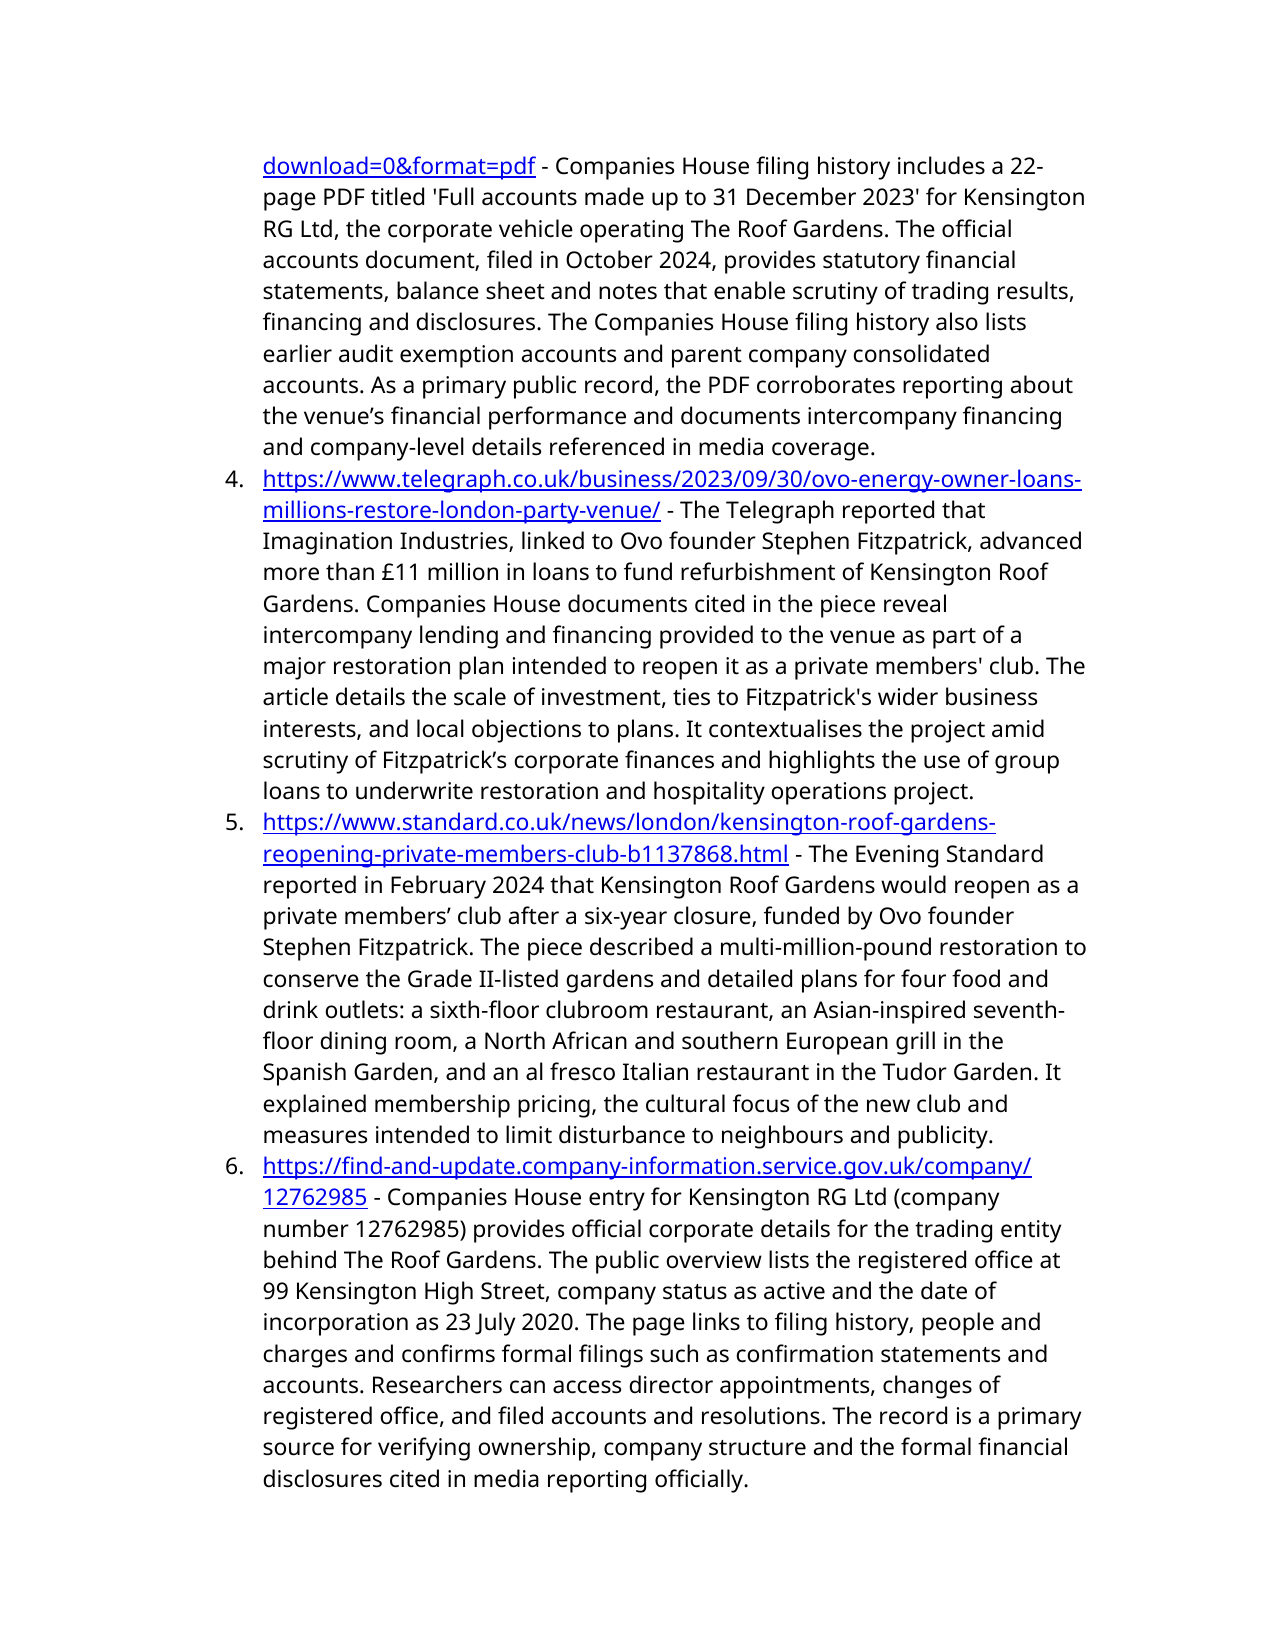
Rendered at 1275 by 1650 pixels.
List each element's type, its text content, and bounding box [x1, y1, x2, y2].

list https://www.telegraph.co.uk/business/2023/09/30/ovo-energy-owner-loans-millions-restore-london-party-venue/ - The Telegraph reported that Imagination Industries, linked to Ovo founder Stephen Fitzpatrick, advanced more than £11 million in loans to fund refurbishment of Kensington Roof Gardens. Companies House documents cited in the piece reveal intercompany lending and financing provided to the venue as part of a major restoration plan intended to reopen it as a private members' club. The article details the scale of investment, ties to Fitzpatrick's wider business interests, and local objections to plans. It contextualises the project amid scrutiny of Fitzpatrick’s corporate finances and highlights the use of group loans to underwrite restoration and hospitality operations project. [225, 462, 1087, 806]
list https://www.standard.co.uk/news/london/kensington-roof-gardens-reopening-private-members-club-b1137868.html - The Evening Standard reported in February 2024 that Kensington Roof Gardens would reopen as a private members’ club after a six-year closure, funded by Ovo founder Stephen Fitzpatrick. The piece described a multi-million-pound restoration to conserve the Grade II-listed gardens and detailed plans for four food and drink outlets: a sixth-floor clubroom restaurant, an Asian-inspired seventh-floor dining room, a North African and southern European grill in the Spanish Garden, and an al fresco Italian restaurant in the Tudor Garden. It explained membership pricing, the cultural focus of the new club and measures intended to limit disturbance to neighbours and publicity. [225, 806, 1087, 1150]
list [225, 150, 1087, 462]
list https://find-and-update.company-information.service.gov.uk/company/12762985 - Companies House entry for Kensington RG Ltd (company number 12762985) provides official corporate details for the trading entity behind The Roof Gardens. The public overview lists the registered office at 99 Kensington High Street, company status as active and the date of incorporation as 23 July 2020. The page links to filing history, people and charges and confirms formal filings such as confirmation statements and accounts. Researchers can access director appointments, changes of registered office, and filed accounts and resolutions. The record is a primary source for verifying ownership, company structure and the formal financial disclosures cited in media reporting officially. [225, 1150, 1087, 1494]
